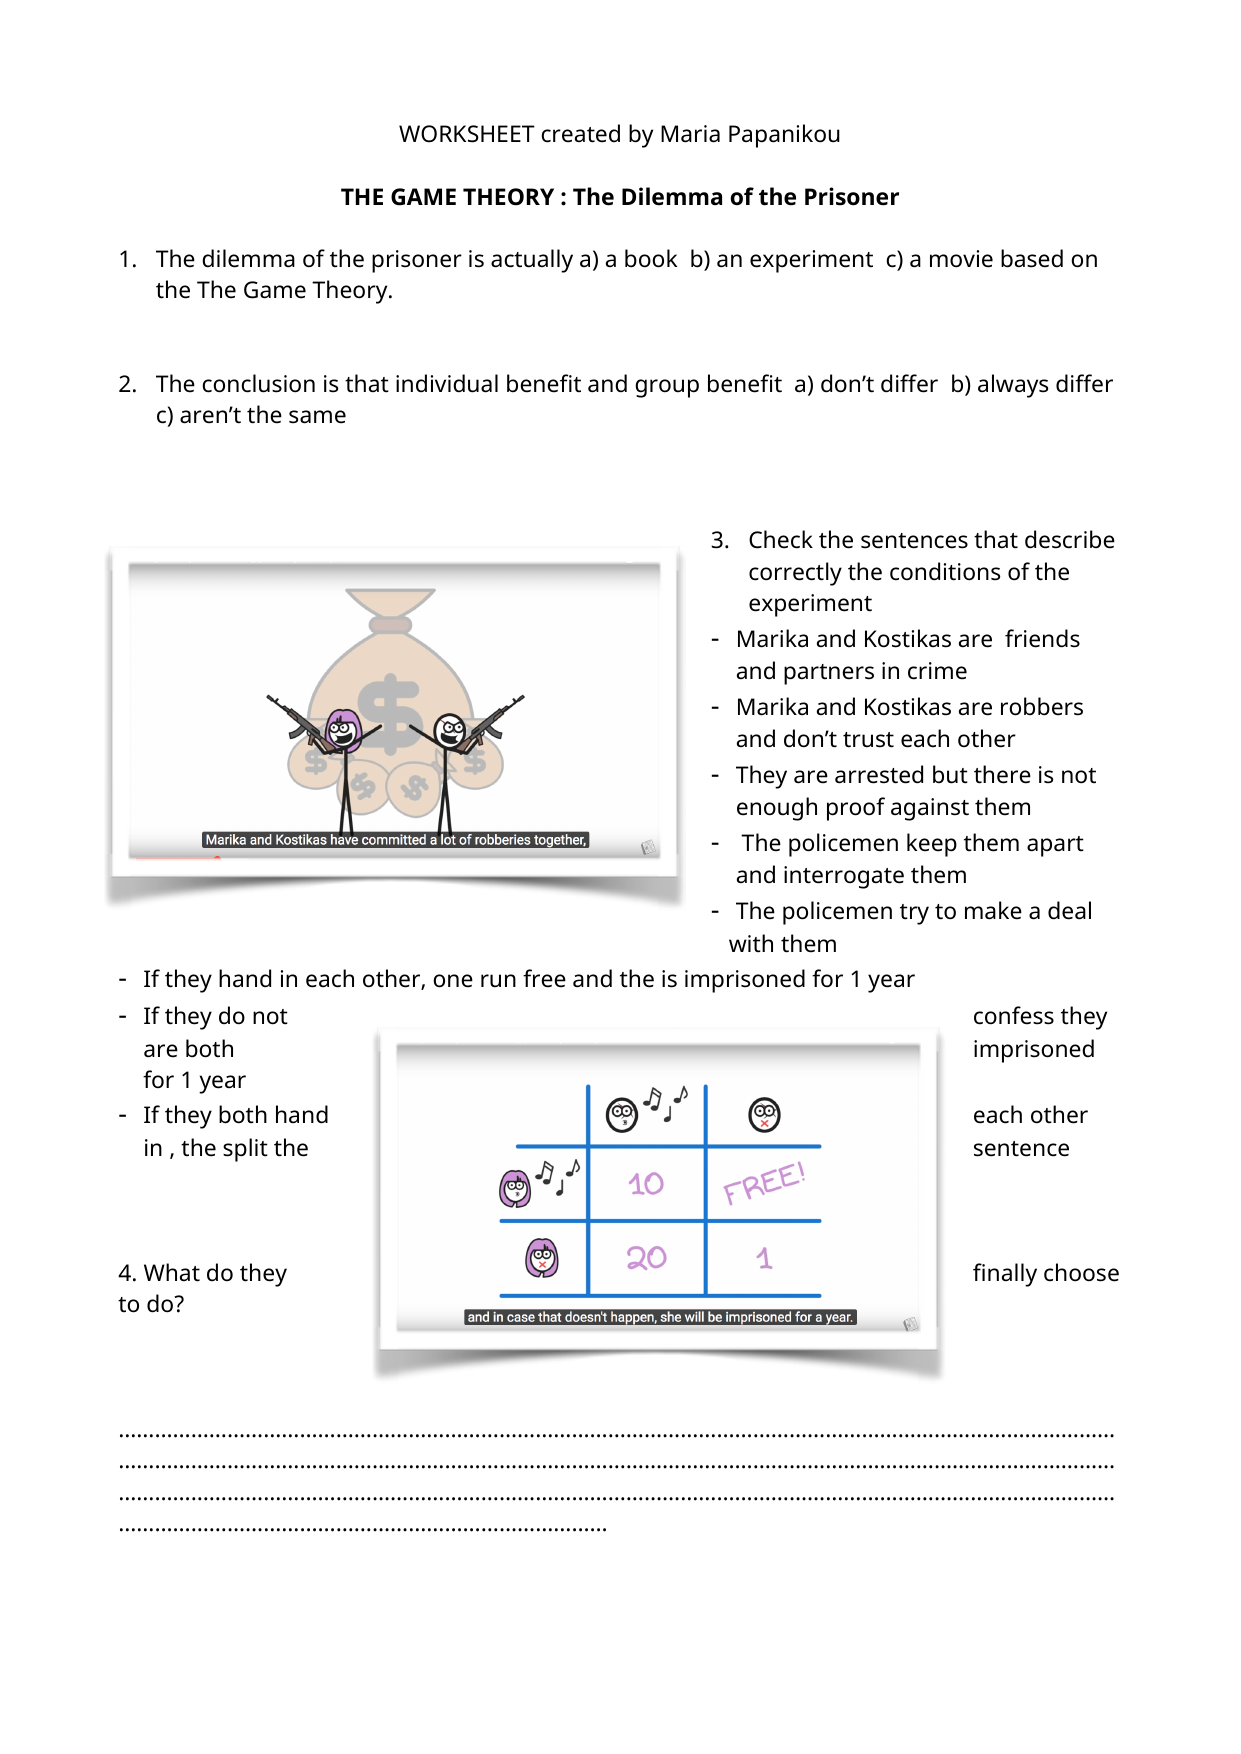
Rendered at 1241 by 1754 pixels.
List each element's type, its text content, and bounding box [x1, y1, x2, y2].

list Marika and Kostikas are robbers and don’t trust each other [686, 686, 1122, 754]
list If they do not confess they are both imprisoned for 1 year [118, 996, 1122, 1095]
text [118, 1319, 1122, 1538]
list They are arrested but there is not enough proof against them [686, 754, 1122, 822]
list The policemen keep them apart and interrogate them [686, 822, 1122, 891]
list If they both hand each other in , the split the sentence [118, 1095, 372, 1163]
text 4. What do they finally choose to do? [948, 1257, 1122, 1319]
picture [372, 1027, 948, 1384]
list Check the sentences that describe correctly the conditions of the experiment [118, 524, 1122, 618]
text THE GAME THEORY : The Dilemma of the Prisoner [118, 181, 1122, 212]
list If they both hand each other in , the split the sentence [948, 1095, 1122, 1163]
list The policemen try to make a deal with them [118, 891, 1122, 959]
picture [104, 546, 686, 911]
text WORKSHEET created by Maria Papanikou [118, 118, 1122, 149]
list Marika and Kostikas are friends and partners in crime [686, 618, 1122, 686]
text 4. What do they finally choose to do? [118, 1257, 372, 1319]
list The dilemma of the prisoner is actually a) a book b) an experiment c) a movie based on the The Game Theory. [118, 243, 1122, 306]
list The conclusion is that individual benefit and group benefit a) don’t differ b) always differ c) aren’t the same [118, 368, 1122, 431]
list If they hand in each other, one run free and the is imprisoned for 1 year [118, 959, 1122, 996]
